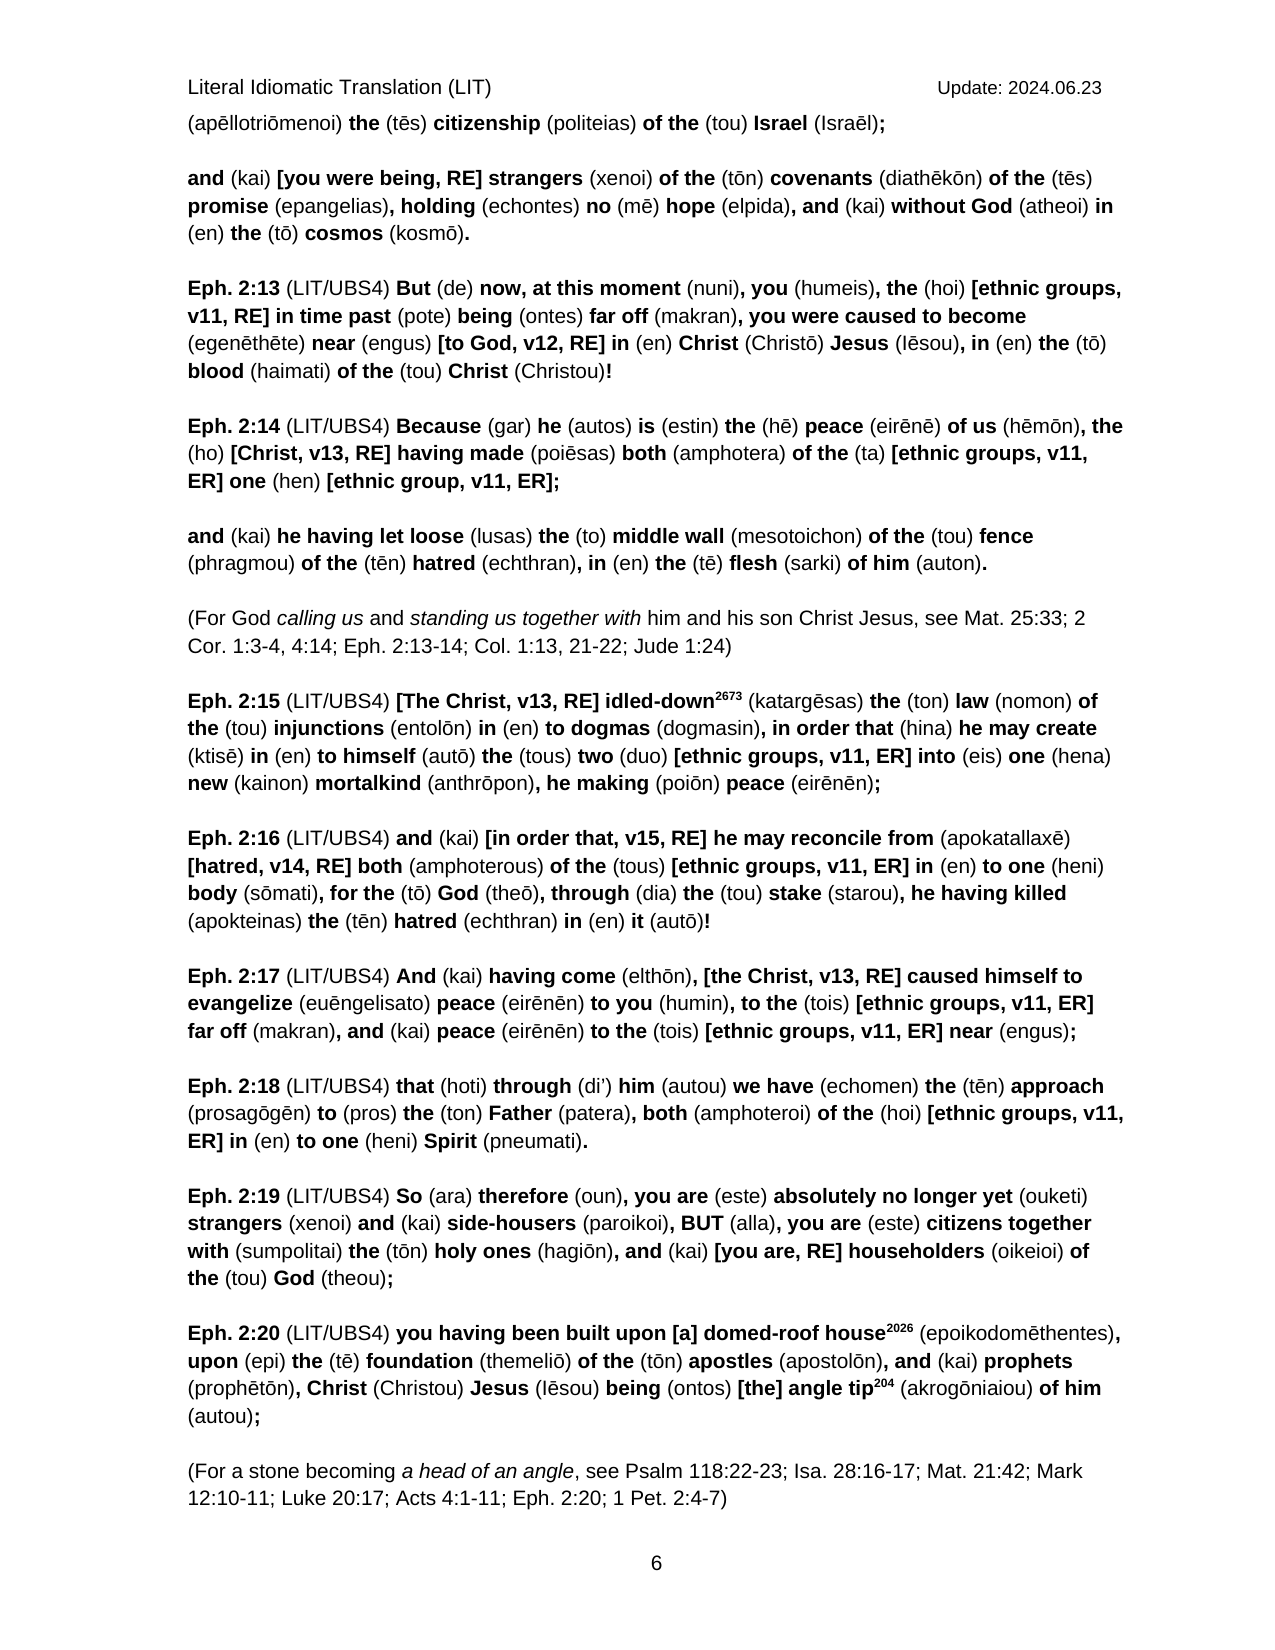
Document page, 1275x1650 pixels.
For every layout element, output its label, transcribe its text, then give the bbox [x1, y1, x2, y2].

text Eph. 2:16 (LIT/UBS4) and (kai) [in order that, v15, RE] he may reconcile from (apokatallaxē) [hatred, v14, RE] both (amphoterous) of the (tous) [ethnic groups, v11, ER] in (en) to one (heni) body (sōmati), for the (tō) God (theō), through (dia) the (tou) stake (starou), he having killed (apokteinas) the (tēn) hatred (echthran) in (en) it (autō)! [187, 826, 1125, 932]
text Eph. 2:15 (LIT/UBS4) [The Christ, v13, RE] idled-down2673 (katargēsas) the (ton) law (nomon) of the (tou) injunctions (entolōn) in (en) to dogmas (dogmasin), in order that (hina) he may create (ktisē) in (en) to himself (autō) the (tous) two (duo) [ethnic groups, v11, ER] into (eis) one (hena) new (kainon) mortalkind (anthrōpon), he making (poiōn) peace (eirēnēn); [187, 688, 1125, 795]
text Eph. 2:19 (LIT/UBS4) So (ara) therefore (oun), you are (este) absolutely no longer yet (ouketi) strangers (xenoi) and (kai) side-housers (paroikoi), BUT (alla), you are (este) citizens together with (sumpolitai) the (tōn) holy ones (hagiōn), and (kai) [you are, RE] householders (oikeioi) of the (tou) God (theou); [187, 1183, 1125, 1290]
text Eph. 2:20 (LIT/UBS4) you having been built upon [a] domed-roof house2026 (epoikodomēthentes), upon (epi) the (tē) foundation (themeliō) of the (tōn) apostles (apostolōn), and (kai) prophets (prophētōn), Christ (Christou) Jesus (Iēsou) being (ontos) [the] angle tip204 (akrogōniaiou) of him (autou); [187, 1321, 1125, 1427]
text Eph. 2:18 (LIT/UBS4) that (hoti) through (di’) him (autou) we have (echomen) the (tēn) approach (prosagōgēn) to (pros) the (ton) Father (patera), both (amphoteroi) of the (hoi) [ethnic groups, v11, ER] in (en) to one (heni) Spirit (pneumati). [187, 1073, 1125, 1152]
text Eph. 2:14 (LIT/UBS4) Because (gar) he (autos) is (estin) the (hē) peace (eirēnē) of us (hēmōn), the (ho) [Christ, v13, RE] having made (poiēsas) both (amphotera) of the (ta) [ethnic groups, v11, ER] one (hen) [ethnic group, v11, ER]; [187, 413, 1125, 492]
text and (kai) [you were being, RE] strangers (xenoi) of the (tōn) covenants (diathēkōn) of the (tēs) promise (epangelias), holding (echontes) no (mē) hope (elpida), and (kai) without God (atheoi) in (en) the (tō) cosmos (kosmō). [187, 166, 1125, 245]
text (For a stone becoming a head of an angle, see Psalm 118:22-23; Isa. 28:16-17; Mat. 21:42; Mark 12:10-11; Luke 20:17; Acts 4:1-11; Eph. 2:20; 1 Pet. 2:4-7) [187, 1458, 1125, 1510]
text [187, 111, 1125, 135]
text (For God calling us and standing us together with him and his son Christ Jesus, see Mat. 25:33; 2 Cor. 1:3-4, 4:14; Eph. 2:13-14; Col. 1:13, 21-22; Jude 1:24) [187, 606, 1125, 657]
text Eph. 2:13 (LIT/UBS4) But (de) now, at this moment (nuni), you (humeis), the (hoi) [ethnic groups, v11, RE] in time past (pote) being (ontes) far off (makran), you were caused to become (egenēthēte) near (engus) [to God, v12, RE] in (en) Christ (Christō) Jesus (Iēsou), in (en) the (tō) blood (haimati) of the (tou) Christ (Christou)! [187, 276, 1125, 382]
text and (kai) he having let loose (lusas) the (to) middle wall (mesotoichon) of the (tou) fence (phragmou) of the (tēn) hatred (echthran), in (en) the (tē) flesh (sarki) of him (auton). [187, 523, 1125, 575]
text Eph. 2:17 (LIT/UBS4) And (kai) having come (elthōn), [the Christ, v13, RE] caused himself to evangelize (euēngelisato) peace (eirēnēn) to you (humin), to the (tois) [ethnic groups, v11, ER] far off (makran), and (kai) peace (eirēnēn) to the (tois) [ethnic groups, v11, ER] near (engus); [187, 963, 1125, 1042]
